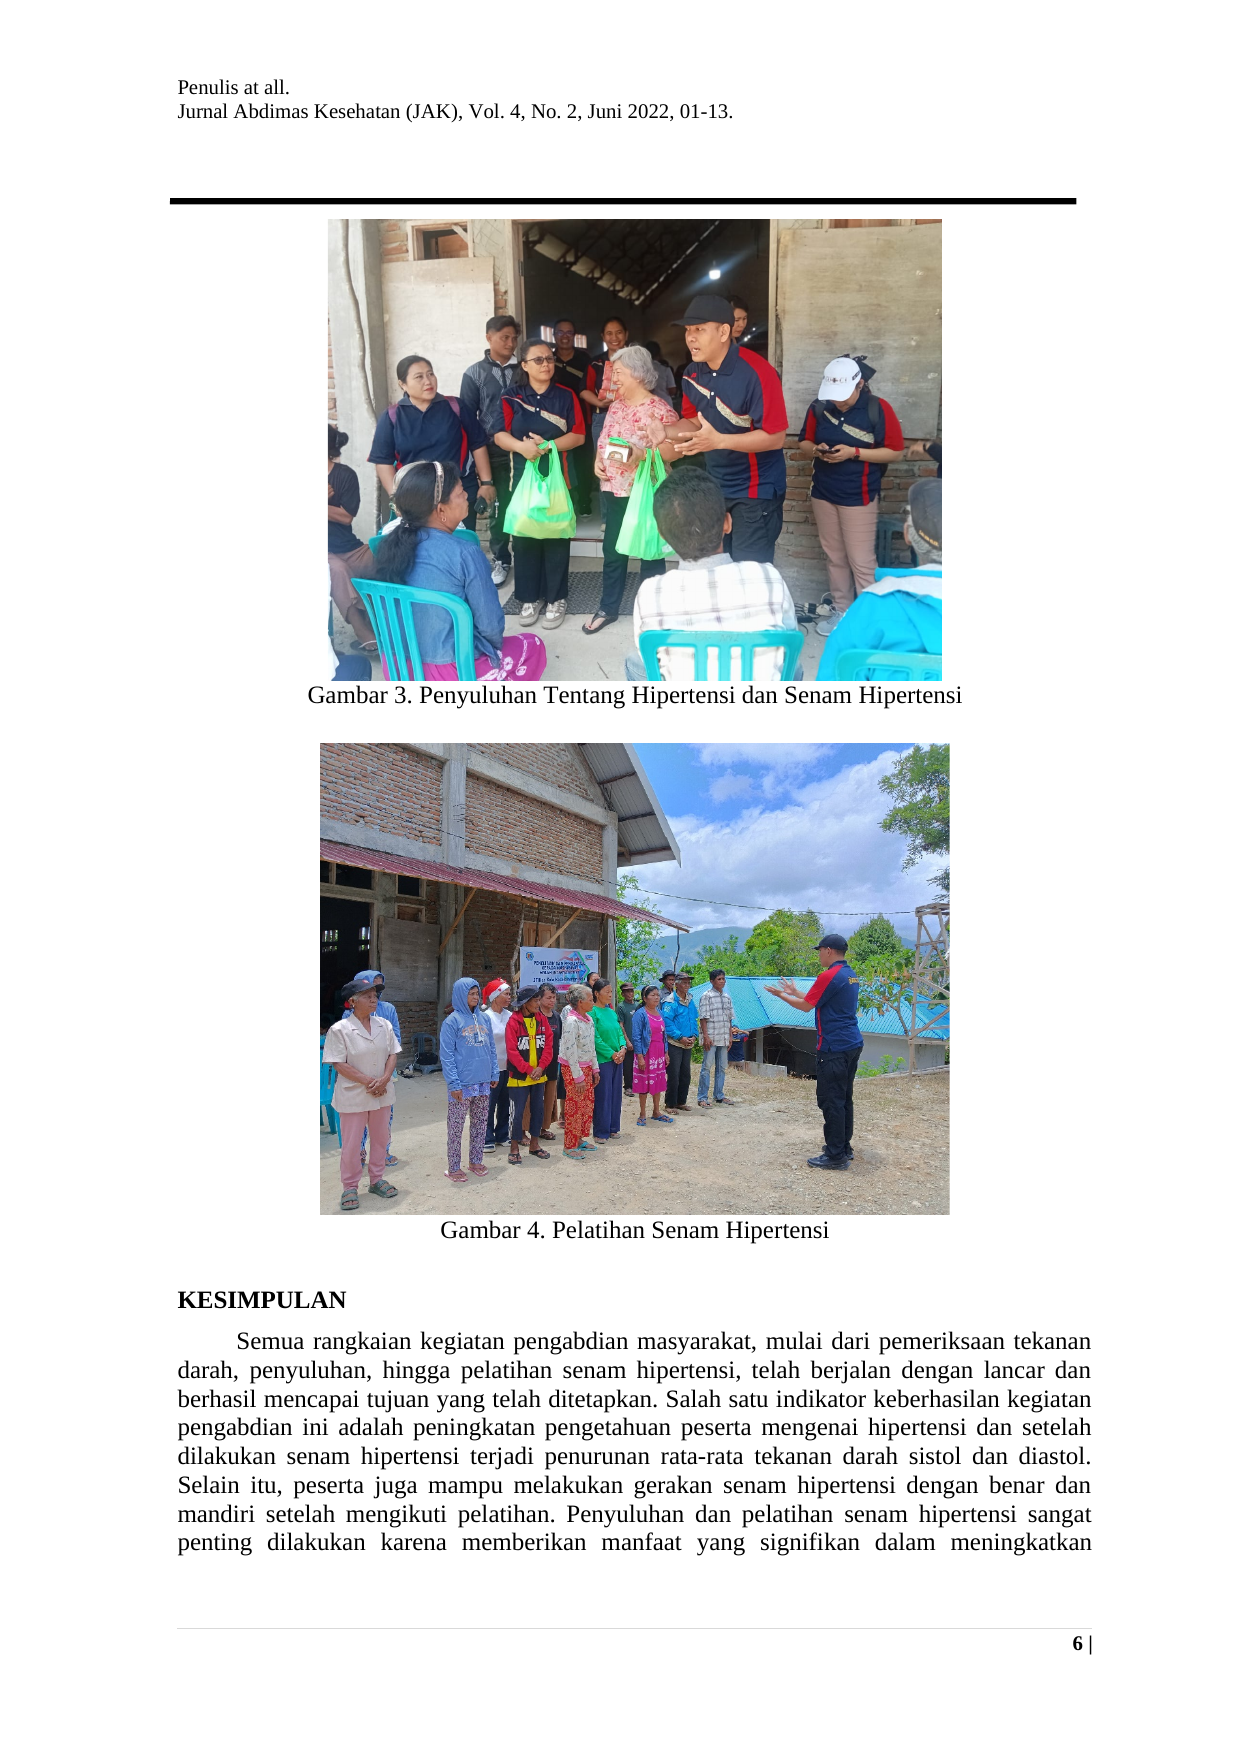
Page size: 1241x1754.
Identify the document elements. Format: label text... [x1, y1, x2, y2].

picture [327, 219, 942, 681]
text Gambar 3. Penyuluhan Tentang Hipertensi dan Senam Hipertensi [177, 680, 1092, 709]
subtitle KESIMPULAN [177, 1285, 1092, 1314]
picture [320, 743, 950, 1215]
text Gambar 4. Pelatihan Senam Hipertensi [177, 1215, 1092, 1244]
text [177, 1326, 1092, 1556]
